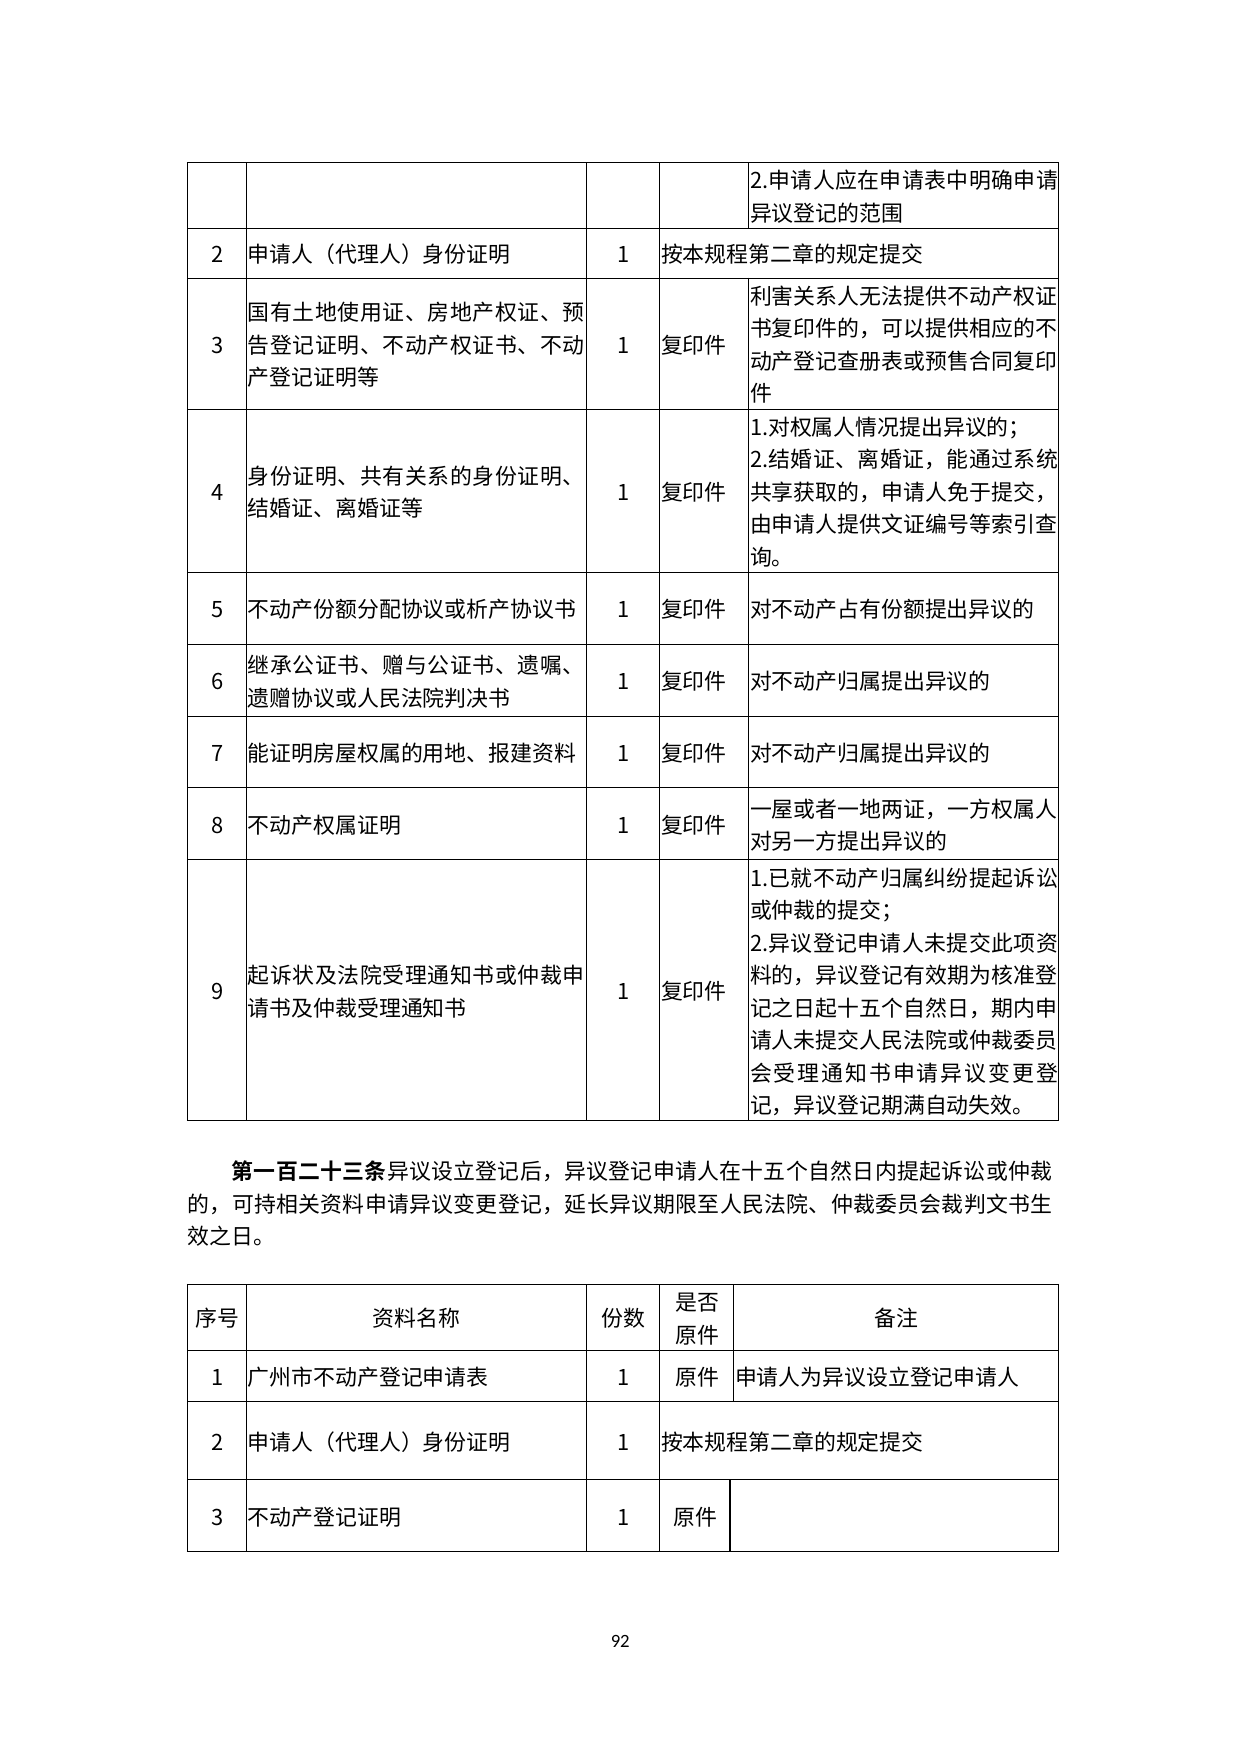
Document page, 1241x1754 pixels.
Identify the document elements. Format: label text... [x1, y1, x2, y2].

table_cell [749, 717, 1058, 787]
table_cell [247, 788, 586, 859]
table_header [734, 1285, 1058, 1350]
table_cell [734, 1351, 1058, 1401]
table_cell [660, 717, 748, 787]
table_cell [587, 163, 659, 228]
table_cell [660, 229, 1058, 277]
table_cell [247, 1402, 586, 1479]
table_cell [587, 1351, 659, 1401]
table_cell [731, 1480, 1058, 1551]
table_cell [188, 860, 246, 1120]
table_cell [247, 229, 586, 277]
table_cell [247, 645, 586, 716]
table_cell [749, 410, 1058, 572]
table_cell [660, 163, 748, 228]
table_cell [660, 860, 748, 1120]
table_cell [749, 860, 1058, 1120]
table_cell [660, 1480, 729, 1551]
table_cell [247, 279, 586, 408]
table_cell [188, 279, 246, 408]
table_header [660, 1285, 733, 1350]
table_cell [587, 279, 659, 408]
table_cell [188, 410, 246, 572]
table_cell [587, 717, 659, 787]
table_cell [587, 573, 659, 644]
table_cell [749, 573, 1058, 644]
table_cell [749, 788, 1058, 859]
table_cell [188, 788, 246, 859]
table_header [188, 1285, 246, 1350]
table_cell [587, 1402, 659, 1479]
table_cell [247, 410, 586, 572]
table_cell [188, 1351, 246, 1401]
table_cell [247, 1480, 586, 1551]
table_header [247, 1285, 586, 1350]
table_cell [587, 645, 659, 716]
text 第一百二十三条异议设立登记后，异议登记申请人在十五个自然日内提起诉讼或仲裁的，可持相关资料申请异议变更登记，延长异议期限至人民法院、仲裁委员会裁判文书生效之日。 [187, 1154, 1053, 1251]
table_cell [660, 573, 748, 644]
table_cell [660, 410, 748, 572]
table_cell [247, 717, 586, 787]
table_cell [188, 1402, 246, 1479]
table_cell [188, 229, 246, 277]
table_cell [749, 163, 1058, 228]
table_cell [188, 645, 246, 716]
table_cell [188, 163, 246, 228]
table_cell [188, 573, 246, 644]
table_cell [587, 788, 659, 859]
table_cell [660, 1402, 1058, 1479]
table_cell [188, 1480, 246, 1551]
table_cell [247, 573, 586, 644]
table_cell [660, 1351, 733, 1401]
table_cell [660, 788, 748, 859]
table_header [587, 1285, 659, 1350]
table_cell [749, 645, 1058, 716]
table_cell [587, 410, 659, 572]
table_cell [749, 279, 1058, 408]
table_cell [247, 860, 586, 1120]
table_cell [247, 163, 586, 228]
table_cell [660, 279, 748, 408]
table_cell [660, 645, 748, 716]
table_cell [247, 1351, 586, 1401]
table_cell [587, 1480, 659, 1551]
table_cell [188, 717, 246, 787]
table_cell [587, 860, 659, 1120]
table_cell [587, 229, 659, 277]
